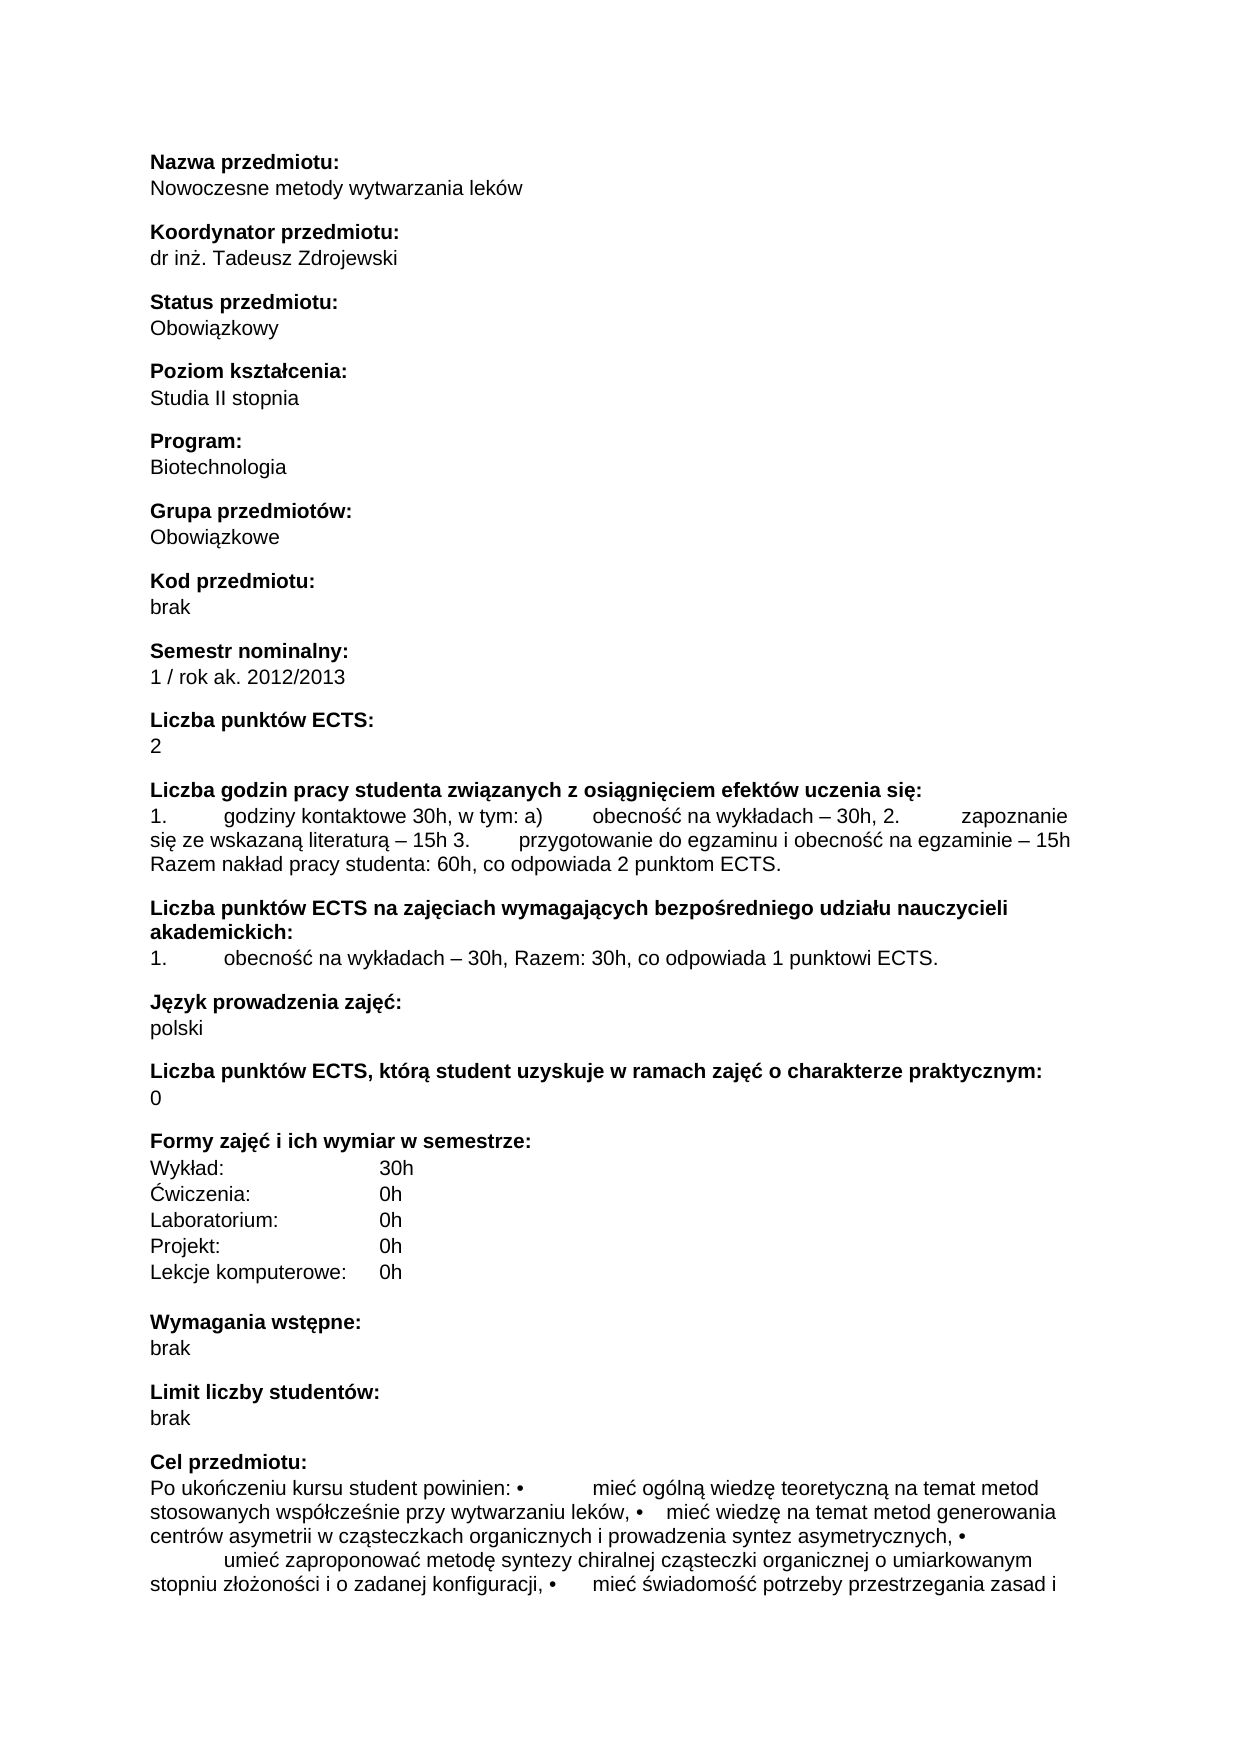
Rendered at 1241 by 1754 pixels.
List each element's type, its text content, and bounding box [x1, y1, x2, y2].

text Limit liczby studentów: [150, 1380, 1090, 1404]
text 1. obecność na wykładach – 30h, Razem: 30h, co odpowiada 1 punktowi ECTS. [150, 946, 1090, 970]
table_cell Projekt: [140, 1234, 367, 1258]
table_cell 0h [369, 1258, 597, 1284]
text Liczba punktów ECTS, którą student uzyskuje w ramach zajęć o charakterze praktycznym: [150, 1059, 1090, 1083]
text Poziom kształcenia: [150, 359, 1090, 383]
text Język prowadzenia zajęć: [150, 989, 1090, 1013]
table_header Wykład: [140, 1156, 367, 1180]
text Koordynator przedmiotu: [150, 220, 1090, 244]
text brak [150, 1336, 1090, 1360]
text Nowoczesne metody wytwarzania leków [150, 176, 1090, 200]
text Liczba punktów ECTS na zajęciach wymagających bezpośredniego udziału nauczycieli akademickich: [150, 896, 1090, 944]
text brak [150, 595, 1090, 619]
text Program: [150, 429, 1090, 453]
text Studia II stopnia [150, 385, 1090, 409]
text Nazwa przedmiotu: [150, 150, 1090, 174]
text Wymagania wstępne: [150, 1310, 1090, 1334]
table_cell Ćwiczenia: [140, 1182, 367, 1206]
text Obowiązkowe [150, 525, 1090, 549]
table_cell Laboratorium: [140, 1208, 367, 1232]
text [150, 1476, 1090, 1595]
text 1 / rok ak. 2012/2013 [150, 664, 1090, 688]
table_cell Lekcje komputerowe: [140, 1260, 367, 1284]
text brak [150, 1406, 1090, 1430]
text 2 [150, 734, 1090, 758]
text Grupa przedmiotów: [150, 499, 1090, 523]
text Liczba punktów ECTS: [150, 708, 1090, 732]
table_header 30h [369, 1156, 597, 1180]
table_cell 0h [369, 1180, 597, 1206]
text Obowiązkowy [150, 316, 1090, 339]
table_cell 0h [369, 1232, 597, 1258]
text Cel przedmiotu: [150, 1449, 1090, 1473]
text 0 [150, 1085, 1090, 1109]
text Biotechnologia [150, 455, 1090, 479]
table_cell 0h [369, 1206, 597, 1232]
text 1. godziny kontaktowe 30h, w tym: a) obecność na wykładach – 30h, 2. zapoznanie się ze wskazaną literaturą – 15h 3. przygotowanie do egzaminu i obecność na egzaminie – 15h Razem nakład pracy studenta: 60h, co odpowiada 2 punktom ECTS. [150, 804, 1090, 876]
text Status przedmiotu: [150, 289, 1090, 313]
text Liczba godzin pracy studenta związanych z osiągnięciem efektów uczenia się: [150, 778, 1090, 802]
text dr inż. Tadeusz Zdrojewski [150, 246, 1090, 270]
text polski [150, 1016, 1090, 1039]
text Semestr nominalny: [150, 638, 1090, 662]
text Kod przedmiotu: [150, 569, 1090, 593]
text Formy zajęć i ich wymiar w semestrze: [150, 1129, 1090, 1153]
